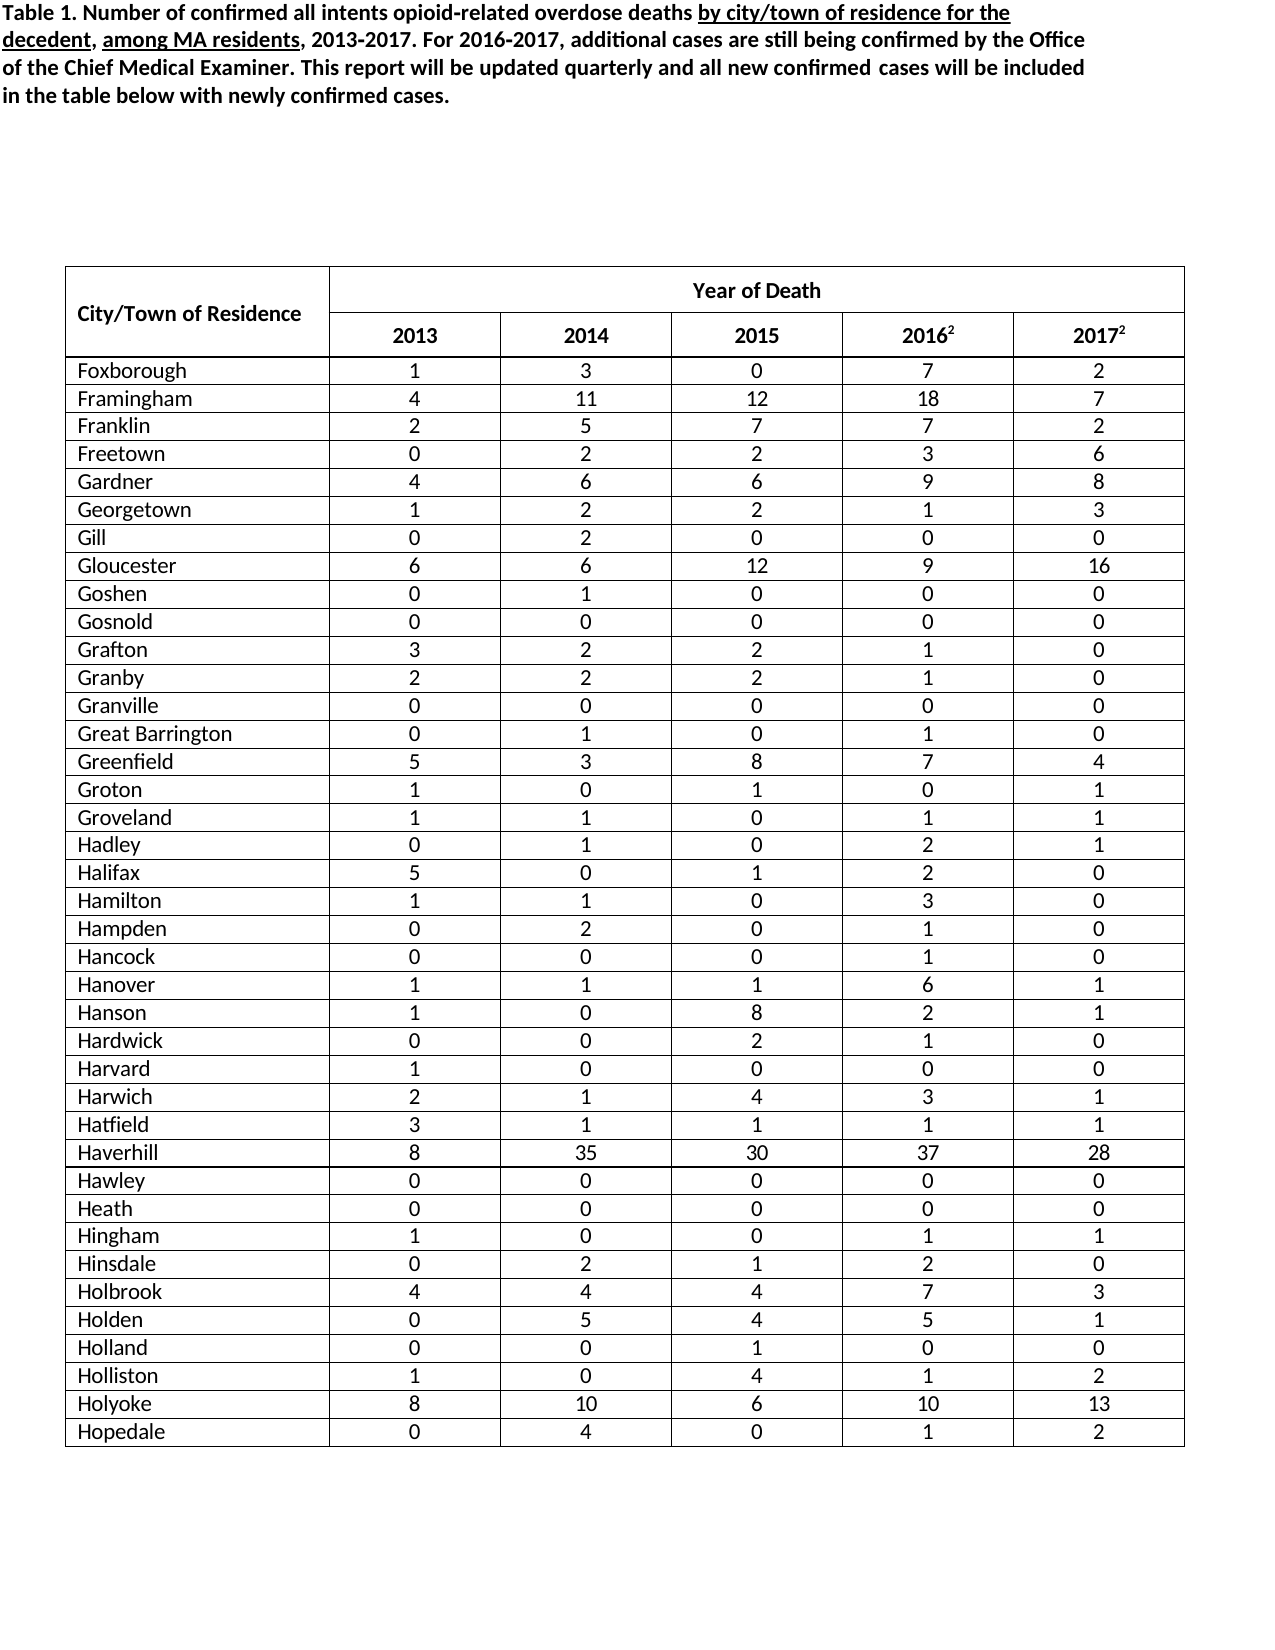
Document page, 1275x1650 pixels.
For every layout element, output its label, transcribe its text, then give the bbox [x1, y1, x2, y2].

table_cell 0 [843, 581, 1013, 608]
table_cell 30 [672, 1140, 842, 1166]
table_cell Grafton [66, 637, 329, 664]
table_cell 4 [672, 1279, 842, 1306]
table_cell 0 [501, 1056, 671, 1082]
table_cell 2 [501, 441, 671, 468]
table_cell 0 [1014, 581, 1184, 608]
table_cell 0 [1014, 637, 1184, 664]
table_cell 6 [501, 553, 671, 580]
table_cell 4 [672, 1307, 842, 1334]
table_cell 1 [330, 1000, 500, 1027]
table_cell 0 [672, 832, 842, 859]
table_cell 0 [501, 1195, 671, 1222]
table_cell 0 [843, 525, 1013, 552]
table_cell 1 [672, 776, 842, 803]
table_cell 4 [501, 1279, 671, 1306]
table_cell 1 [1014, 1000, 1184, 1027]
table_cell 1 [501, 721, 671, 747]
table_cell Gosnold [66, 609, 329, 636]
table_cell 2015 [672, 313, 842, 356]
table_cell 0 [501, 693, 671, 719]
table_cell 35 [501, 1140, 671, 1166]
table_cell 0 [330, 1168, 500, 1194]
table_cell Hanover [66, 972, 329, 999]
table_cell Heath [66, 1195, 329, 1222]
table_cell Holliston [66, 1363, 329, 1390]
table_cell 7 [843, 413, 1013, 440]
table_cell Holland [66, 1335, 329, 1362]
table_cell 7 [843, 749, 1013, 775]
table_cell 8 [1014, 469, 1184, 496]
table_cell 0 [330, 581, 500, 608]
table_cell 2 [1014, 1363, 1184, 1390]
table_cell 2 [843, 1000, 1013, 1027]
table_cell 3 [843, 888, 1013, 915]
table_cell 28 [1014, 1140, 1184, 1166]
table_cell Gardner [66, 469, 329, 496]
table_cell 2 [1014, 413, 1184, 440]
table_cell 1 [843, 721, 1013, 747]
table_cell Gill [66, 525, 329, 552]
table_cell 1 [1014, 972, 1184, 999]
table_cell 0 [330, 525, 500, 552]
table_cell Groveland [66, 804, 329, 831]
table_cell 2 [330, 665, 500, 692]
table_cell 0 [501, 1000, 671, 1027]
table_cell 0 [330, 1195, 500, 1222]
table_cell 1 [843, 944, 1013, 971]
table_cell 2 [672, 637, 842, 664]
table_cell 10 [843, 1391, 1013, 1418]
table_cell 6 [501, 469, 671, 496]
table_cell Hinsdale [66, 1251, 329, 1278]
table_cell 20162 [843, 313, 1013, 356]
table_cell 0 [501, 1363, 671, 1390]
table_cell 0 [1014, 525, 1184, 552]
table_cell 1 [501, 832, 671, 859]
table_cell 4 [672, 1084, 842, 1111]
table_header City/Town of Residence [66, 267, 329, 356]
table_cell 1 [843, 1028, 1013, 1054]
table_cell Georgetown [66, 497, 329, 524]
table_cell 2 [672, 1028, 842, 1054]
table_cell 1 [843, 665, 1013, 692]
table_cell 0 [672, 1195, 842, 1222]
table_cell 0 [672, 693, 842, 719]
table_cell Hancock [66, 944, 329, 971]
table_cell 6 [843, 972, 1013, 999]
table_cell Hampden [66, 916, 329, 943]
table_cell 1 [672, 1112, 842, 1138]
table_cell 0 [672, 1419, 842, 1446]
table_cell 0 [843, 693, 1013, 719]
table_cell 3 [1014, 497, 1184, 524]
table_cell 0 [501, 609, 671, 636]
table_cell Granville [66, 693, 329, 719]
table_cell Hardwick [66, 1028, 329, 1054]
table_cell Hamilton [66, 888, 329, 915]
table_cell 1 [672, 1251, 842, 1278]
table_cell 6 [672, 469, 842, 496]
table_cell Great Barrington [66, 721, 329, 747]
table_cell 11 [501, 385, 671, 412]
table_cell 16 [1014, 553, 1184, 580]
table_cell 1 [843, 1419, 1013, 1446]
table_cell 1 [843, 1112, 1013, 1138]
table_cell Goshen [66, 581, 329, 608]
table_cell 2014 [501, 313, 671, 356]
table_cell 0 [1014, 1028, 1184, 1054]
table_cell 1 [672, 972, 842, 999]
table_cell 0 [672, 609, 842, 636]
table_cell 3 [501, 358, 671, 384]
table_cell 2 [330, 1084, 500, 1111]
table_cell 12 [672, 553, 842, 580]
table_cell 1 [330, 1223, 500, 1250]
table_cell Gloucester [66, 553, 329, 580]
table_cell 1 [330, 804, 500, 831]
table_cell 0 [330, 441, 500, 468]
table_cell 5 [330, 860, 500, 887]
table_cell 0 [330, 1251, 500, 1278]
table_cell Haverhill [66, 1140, 329, 1166]
table_cell 0 [501, 944, 671, 971]
table_cell 8 [330, 1391, 500, 1418]
table_cell 2 [843, 1251, 1013, 1278]
table_cell 2 [330, 413, 500, 440]
table_cell 1 [843, 637, 1013, 664]
table_cell 1 [1014, 1084, 1184, 1111]
table_cell 0 [672, 916, 842, 943]
table_cell 8 [672, 1000, 842, 1027]
table_cell 0 [672, 944, 842, 971]
table_cell 6 [330, 553, 500, 580]
table_cell 1 [501, 1084, 671, 1111]
table_cell 2 [1014, 1419, 1184, 1446]
table_cell 4 [501, 1419, 671, 1446]
table_cell 0 [1014, 860, 1184, 887]
table_cell Harwich [66, 1084, 329, 1111]
table_cell 4 [330, 469, 500, 496]
table_cell 6 [672, 1391, 842, 1418]
table_cell Halifax [66, 860, 329, 887]
table_cell 0 [501, 1168, 671, 1194]
table_cell 1 [672, 1335, 842, 1362]
table_cell Holbrook [66, 1279, 329, 1306]
table_cell 0 [672, 888, 842, 915]
table_cell 1 [330, 972, 500, 999]
table_cell 0 [1014, 1251, 1184, 1278]
table_cell 0 [330, 693, 500, 719]
table_cell 1 [1014, 1307, 1184, 1334]
table_cell 0 [330, 1419, 500, 1446]
table_cell 1 [501, 804, 671, 831]
table_cell 0 [1014, 1056, 1184, 1082]
table_cell 1 [1014, 804, 1184, 831]
table_cell 2 [1014, 358, 1184, 384]
table_cell 1 [501, 581, 671, 608]
table_cell 1 [330, 497, 500, 524]
table_cell 3 [843, 441, 1013, 468]
table_cell 9 [843, 469, 1013, 496]
table_cell 0 [1014, 665, 1184, 692]
table_cell 2 [843, 860, 1013, 887]
table_cell 0 [1014, 1168, 1184, 1194]
table_cell 4 [330, 385, 500, 412]
table_cell 5 [843, 1307, 1013, 1334]
table_cell 1 [843, 916, 1013, 943]
table_cell Holyoke [66, 1391, 329, 1418]
table_cell 1 [843, 804, 1013, 831]
table_cell 9 [843, 553, 1013, 580]
table_cell 0 [1014, 888, 1184, 915]
table_cell 3 [1014, 1279, 1184, 1306]
table_cell 2 [672, 665, 842, 692]
table_cell 8 [330, 1140, 500, 1166]
table_cell 12 [672, 385, 842, 412]
table_cell 37 [843, 1140, 1013, 1166]
table_cell 4 [672, 1363, 842, 1390]
table_cell 3 [843, 1084, 1013, 1111]
table_cell 1 [1014, 832, 1184, 859]
table_cell 5 [501, 1307, 671, 1334]
table_cell 2 [501, 1251, 671, 1278]
table_cell 3 [501, 749, 671, 775]
table_cell 0 [330, 1028, 500, 1054]
table_cell Granby [66, 665, 329, 692]
table_cell 0 [330, 916, 500, 943]
table_cell 0 [330, 1335, 500, 1362]
table_cell 6 [1014, 441, 1184, 468]
table_cell 4 [1014, 749, 1184, 775]
table_cell 1 [330, 776, 500, 803]
table_cell 0 [672, 1056, 842, 1082]
table_cell Hanson [66, 1000, 329, 1027]
table_cell 0 [843, 1335, 1013, 1362]
table_cell Harvard [66, 1056, 329, 1082]
table_cell 0 [1014, 944, 1184, 971]
table_cell Freetown [66, 441, 329, 468]
table_cell 1 [330, 1056, 500, 1082]
table_cell 0 [843, 609, 1013, 636]
table_cell 1 [330, 1363, 500, 1390]
table_cell 5 [501, 413, 671, 440]
table_cell 1 [330, 358, 500, 384]
table_cell 8 [672, 749, 842, 775]
table_cell 1 [1014, 1223, 1184, 1250]
table_cell 1 [501, 888, 671, 915]
table_cell Hatfield [66, 1112, 329, 1138]
table_cell 0 [501, 1335, 671, 1362]
table_cell Framingham [66, 385, 329, 412]
table_cell 0 [330, 944, 500, 971]
table_cell 0 [672, 581, 842, 608]
table_cell 0 [672, 525, 842, 552]
table_cell 0 [1014, 721, 1184, 747]
table_cell Hawley [66, 1168, 329, 1194]
table_cell 2 [501, 497, 671, 524]
table_cell 0 [1014, 609, 1184, 636]
table_cell 2 [501, 665, 671, 692]
table_cell 4 [330, 1279, 500, 1306]
table_cell 7 [672, 413, 842, 440]
table_cell 0 [1014, 693, 1184, 719]
table_cell 0 [501, 860, 671, 887]
table_header Year of Death [330, 267, 1184, 312]
table_cell 0 [672, 358, 842, 384]
table_cell Franklin [66, 413, 329, 440]
table_cell 3 [330, 1112, 500, 1138]
table_cell 0 [672, 804, 842, 831]
table_cell 0 [843, 1195, 1013, 1222]
table_cell 2 [843, 832, 1013, 859]
table_cell 5 [330, 749, 500, 775]
table_cell 0 [330, 1307, 500, 1334]
table_cell 2013 [330, 313, 500, 356]
table_cell 0 [672, 721, 842, 747]
table_cell 0 [330, 832, 500, 859]
table_cell Holden [66, 1307, 329, 1334]
table_cell 0 [843, 776, 1013, 803]
table_cell 7 [843, 1279, 1013, 1306]
table_cell 1 [501, 1112, 671, 1138]
table_cell 0 [843, 1056, 1013, 1082]
table_cell 2 [501, 637, 671, 664]
table_cell 1 [1014, 1112, 1184, 1138]
table_cell 18 [843, 385, 1013, 412]
table_cell 20172 [1014, 313, 1184, 356]
table_cell 1 [843, 1223, 1013, 1250]
table_cell 0 [843, 1168, 1013, 1194]
table_cell 2 [501, 916, 671, 943]
table_cell 1 [1014, 776, 1184, 803]
table_cell 1 [843, 497, 1013, 524]
table_cell 0 [501, 1223, 671, 1250]
table_cell 0 [1014, 1335, 1184, 1362]
table_cell 0 [330, 609, 500, 636]
table_cell 0 [330, 721, 500, 747]
table_cell 2 [672, 441, 842, 468]
table_cell Hopedale [66, 1419, 329, 1446]
table_cell Greenfield [66, 749, 329, 775]
table_cell 1 [672, 860, 842, 887]
table_cell 1 [843, 1363, 1013, 1390]
table_cell 0 [1014, 1195, 1184, 1222]
table_cell 0 [672, 1223, 842, 1250]
table_cell Foxborough [66, 358, 329, 384]
table_cell 2 [501, 525, 671, 552]
table_cell 1 [330, 888, 500, 915]
table_cell 1 [501, 972, 671, 999]
table_cell 7 [843, 358, 1013, 384]
table_cell Groton [66, 776, 329, 803]
table_cell 0 [1014, 916, 1184, 943]
table_cell 0 [672, 1168, 842, 1194]
table_cell Hadley [66, 832, 329, 859]
table_cell 10 [501, 1391, 671, 1418]
table_cell 0 [501, 776, 671, 803]
table_cell 13 [1014, 1391, 1184, 1418]
table_cell 2 [672, 497, 842, 524]
table_cell 7 [1014, 385, 1184, 412]
table_cell 0 [501, 1028, 671, 1054]
table_cell Hingham [66, 1223, 329, 1250]
table_cell 3 [330, 637, 500, 664]
